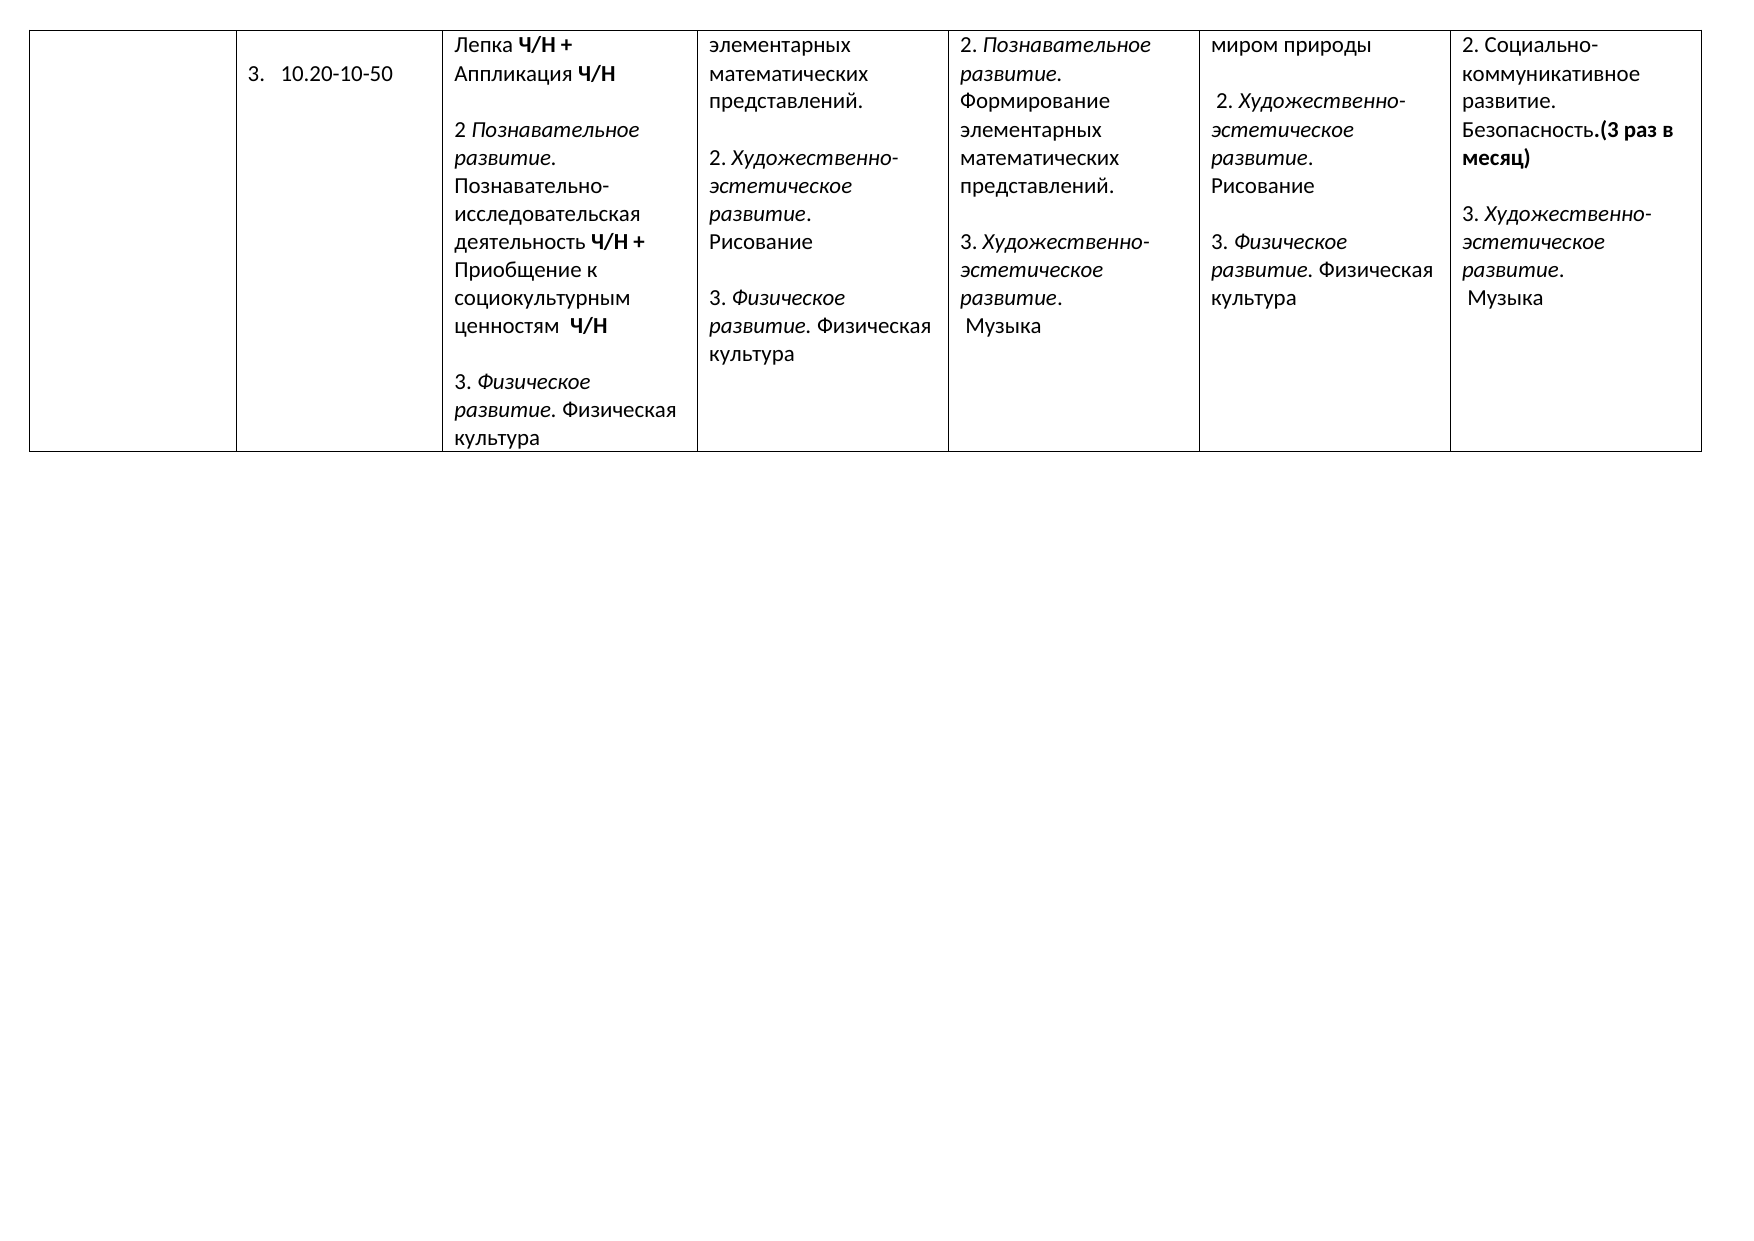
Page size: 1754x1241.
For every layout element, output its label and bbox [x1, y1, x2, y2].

table_cell [1451, 31, 1701, 451]
table_cell [30, 31, 236, 451]
table_cell [237, 31, 442, 451]
table_cell [1200, 31, 1450, 451]
table_cell [698, 31, 948, 451]
table_cell [949, 31, 1199, 451]
table_cell [443, 31, 697, 451]
